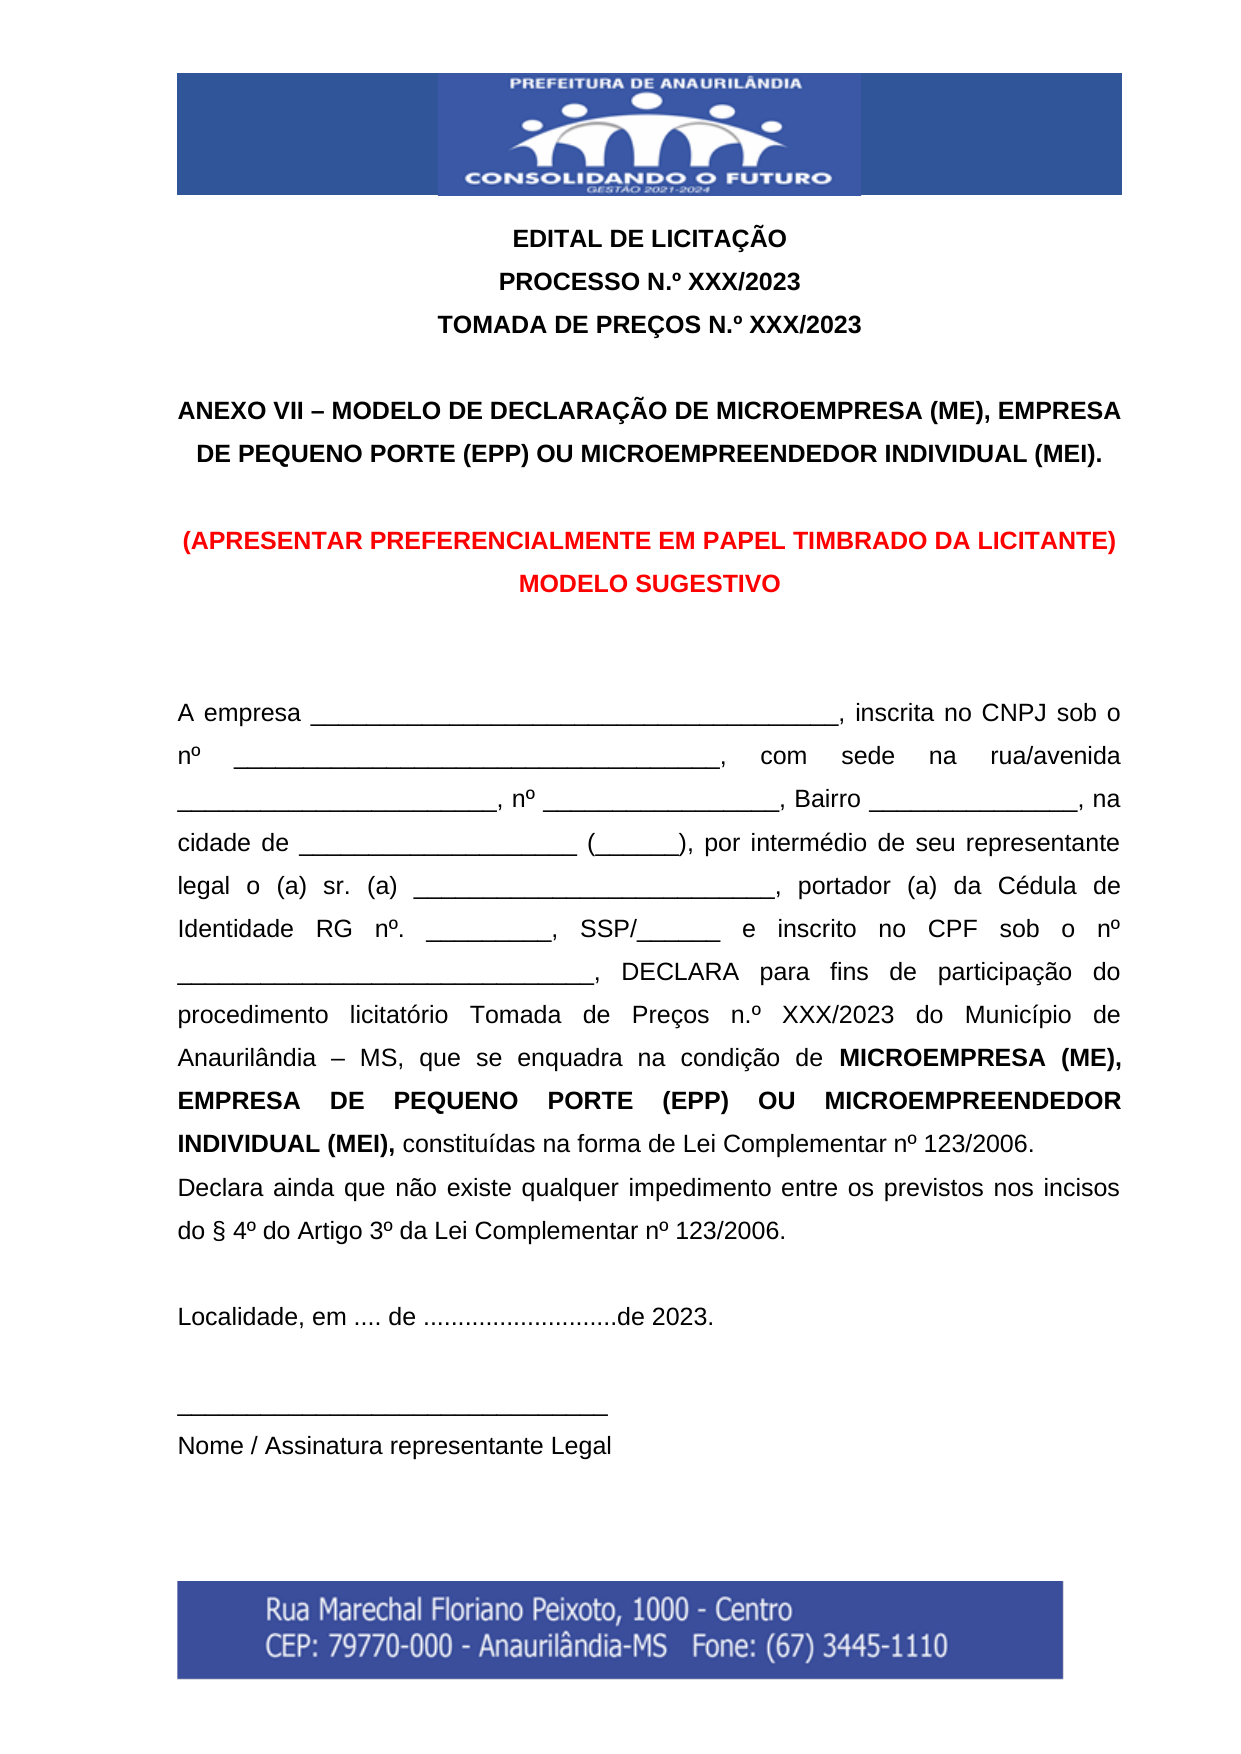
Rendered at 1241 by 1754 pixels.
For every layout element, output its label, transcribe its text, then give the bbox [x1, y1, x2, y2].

text MODELO SUGESTIVO [177, 569, 1122, 598]
text Localidade, em .... de ............................de 2023. [177, 1302, 1122, 1331]
picture [437, 73, 862, 196]
text (APRESENTAR PREFERENCIALMENTE EM PAPEL TIMBRADO DA LICITANTE) [177, 526, 1122, 554]
text TOMADA DE PREÇOS N.º XXX/2023 [177, 310, 1122, 339]
text Declara ainda que não existe qualquer impedimento entre os previstos nos incisos do § 4º do Artigo 3º da Lei Complementar nº 123/2006. [177, 1173, 1122, 1244]
text ANEXO VII – MODELO DE DECLARAÇÃO DE MICROEMPRESA (ME), EMPRESA DE PEQUENO PORTE (EPP) OU MICROEMPREENDEDOR INDIVIDUAL (MEI). [177, 396, 1122, 468]
text Nome / Assinatura representante Legal [177, 1431, 1122, 1460]
text PROCESSO N.º XXX/2023 [177, 267, 1122, 296]
text A empresa ______________________________________, inscrita no CNPJ sob o nº ___________________________________, com sede na rua/avenida _______________________, nº _________________, Bairro _______________, na cidade de ____________________ (______), por intermédio de seu representante legal o (a) sr. (a) __________________________, portador (a) da Cédula de Identidade RG nº. _________, SSP/______ e inscrito no CPF sob o nº ______________________________, DECLARA para fins de participação do procedimento licitatório Tomada de Preços n.º XXX/2023 do Município de Anaurilândia – MS, que se enquadra na condição de MICROEMPRESA (ME), EMPRESA DE PEQUENO PORTE (EPP) OU MICROEMPREENDEDOR INDIVIDUAL (MEI), constituídas na forma de Lei Complementar nº 123/2006. [177, 698, 1122, 1158]
picture [177, 1581, 1065, 1681]
text _______________________________ [177, 1388, 1122, 1417]
text EDITAL DE LICITAÇÃO [177, 224, 1122, 253]
